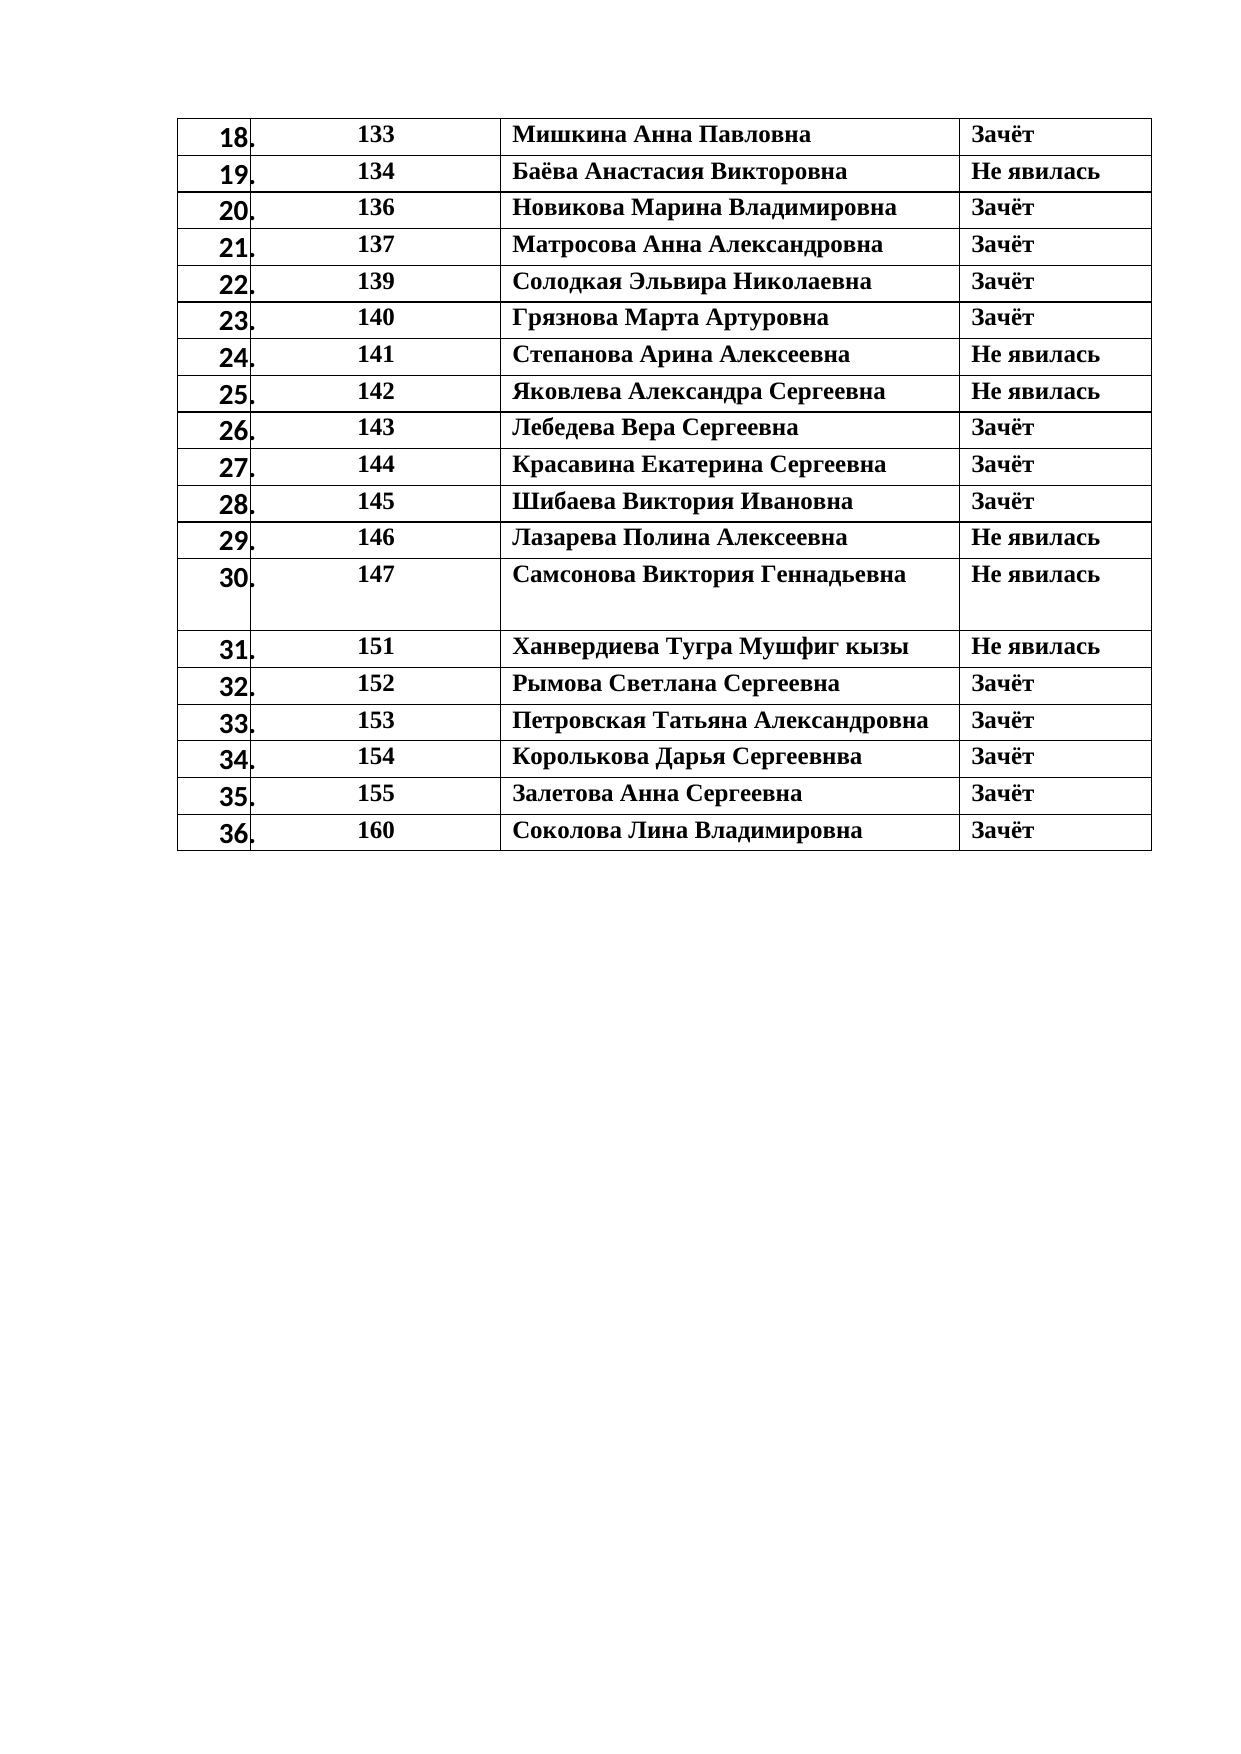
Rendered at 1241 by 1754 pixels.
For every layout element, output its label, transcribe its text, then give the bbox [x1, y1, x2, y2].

table_cell Рымова Светлана Сергеевна [501, 668, 959, 704]
table_cell 133 [251, 119, 500, 155]
table_cell Зачёт [960, 119, 1151, 155]
table_cell Шибаева Виктория Ивановна [501, 486, 959, 521]
table_cell 136 [251, 193, 500, 228]
table_cell Не явилась [960, 559, 1151, 630]
table_cell Не явилась [960, 631, 1151, 667]
table_cell 151 [251, 631, 500, 667]
table_cell [178, 778, 250, 814]
table_cell [178, 631, 250, 667]
table_cell Степанова Арина Алексеевна [501, 339, 959, 375]
table_cell Самсонова Виктория Геннадьевна [501, 559, 959, 630]
table_cell Солодкая Эльвира Николаевна [501, 266, 959, 301]
table_cell 145 [251, 486, 500, 521]
table_cell 144 [251, 449, 500, 485]
table_cell Зачёт [960, 815, 1151, 850]
table_cell Зачёт [960, 193, 1151, 228]
table_cell [178, 815, 250, 850]
table_cell [178, 229, 250, 265]
table_cell 141 [251, 339, 500, 375]
table_cell Красавина Екатерина Сергеевна [501, 449, 959, 485]
table_cell Зачёт [960, 741, 1151, 777]
table_cell [178, 559, 250, 630]
table_cell 142 [251, 376, 500, 411]
table_cell 146 [251, 523, 500, 558]
table_cell Не явилась [960, 376, 1151, 411]
table_cell Зачёт [960, 413, 1151, 448]
table_cell [178, 486, 250, 521]
table_cell [178, 156, 250, 191]
table_cell Не явилась [960, 523, 1151, 558]
table_cell [178, 668, 250, 704]
table_cell 140 [251, 303, 500, 338]
table_cell Лазарева Полина Алексеевна [501, 523, 959, 558]
table_cell [178, 193, 250, 228]
table_cell Соколова Лина Владимировна [501, 815, 959, 850]
table_cell 137 [251, 229, 500, 265]
table_cell Петровская Татьяна Александровна [501, 705, 959, 740]
table_cell Зачёт [960, 449, 1151, 485]
table_cell 152 [251, 668, 500, 704]
table_cell Новикова Марина Владимировна [501, 193, 959, 228]
table_cell Грязнова Марта Артуровна [501, 303, 959, 338]
table_cell [178, 339, 250, 375]
table_cell Зачёт [960, 778, 1151, 814]
table_cell [178, 413, 250, 448]
table_cell 139 [251, 266, 500, 301]
table_cell Залетова Анна Сергеевна [501, 778, 959, 814]
table_cell Зачёт [960, 303, 1151, 338]
table_cell Зачёт [960, 668, 1151, 704]
table_cell 143 [251, 413, 500, 448]
table_cell [178, 523, 250, 558]
table_cell Баёва Анастасия Викторовна [501, 156, 959, 191]
table_cell Королькова Дарья Сергеевнва [501, 741, 959, 777]
table_cell 134 [251, 156, 500, 191]
table_cell Не явилась [960, 339, 1151, 375]
table_cell [178, 449, 250, 485]
table_cell Лебедева Вера Сергеевна [501, 413, 959, 448]
table_cell [178, 119, 250, 155]
table_cell Матросова Анна Александровна [501, 229, 959, 265]
table_cell 155 [251, 778, 500, 814]
table_cell Яковлева Александра Сергеевна [501, 376, 959, 411]
table_cell Зачёт [960, 705, 1151, 740]
table_cell Зачёт [960, 266, 1151, 301]
table_cell 147 [251, 559, 500, 630]
table_cell [178, 303, 250, 338]
table_cell Мишкина Анна Павловна [501, 119, 959, 155]
table_cell 160 [251, 815, 500, 850]
table_cell Зачёт [960, 486, 1151, 521]
table_cell Не явилась [960, 156, 1151, 191]
table_cell 154 [251, 741, 500, 777]
table_cell [178, 376, 250, 411]
table_cell [178, 741, 250, 777]
table_cell Ханвердиева Тугра Мушфиг кызы [501, 631, 959, 667]
table_cell Зачёт [960, 229, 1151, 265]
table_cell [178, 705, 250, 740]
table_cell 153 [251, 705, 500, 740]
table_cell [178, 266, 250, 301]
